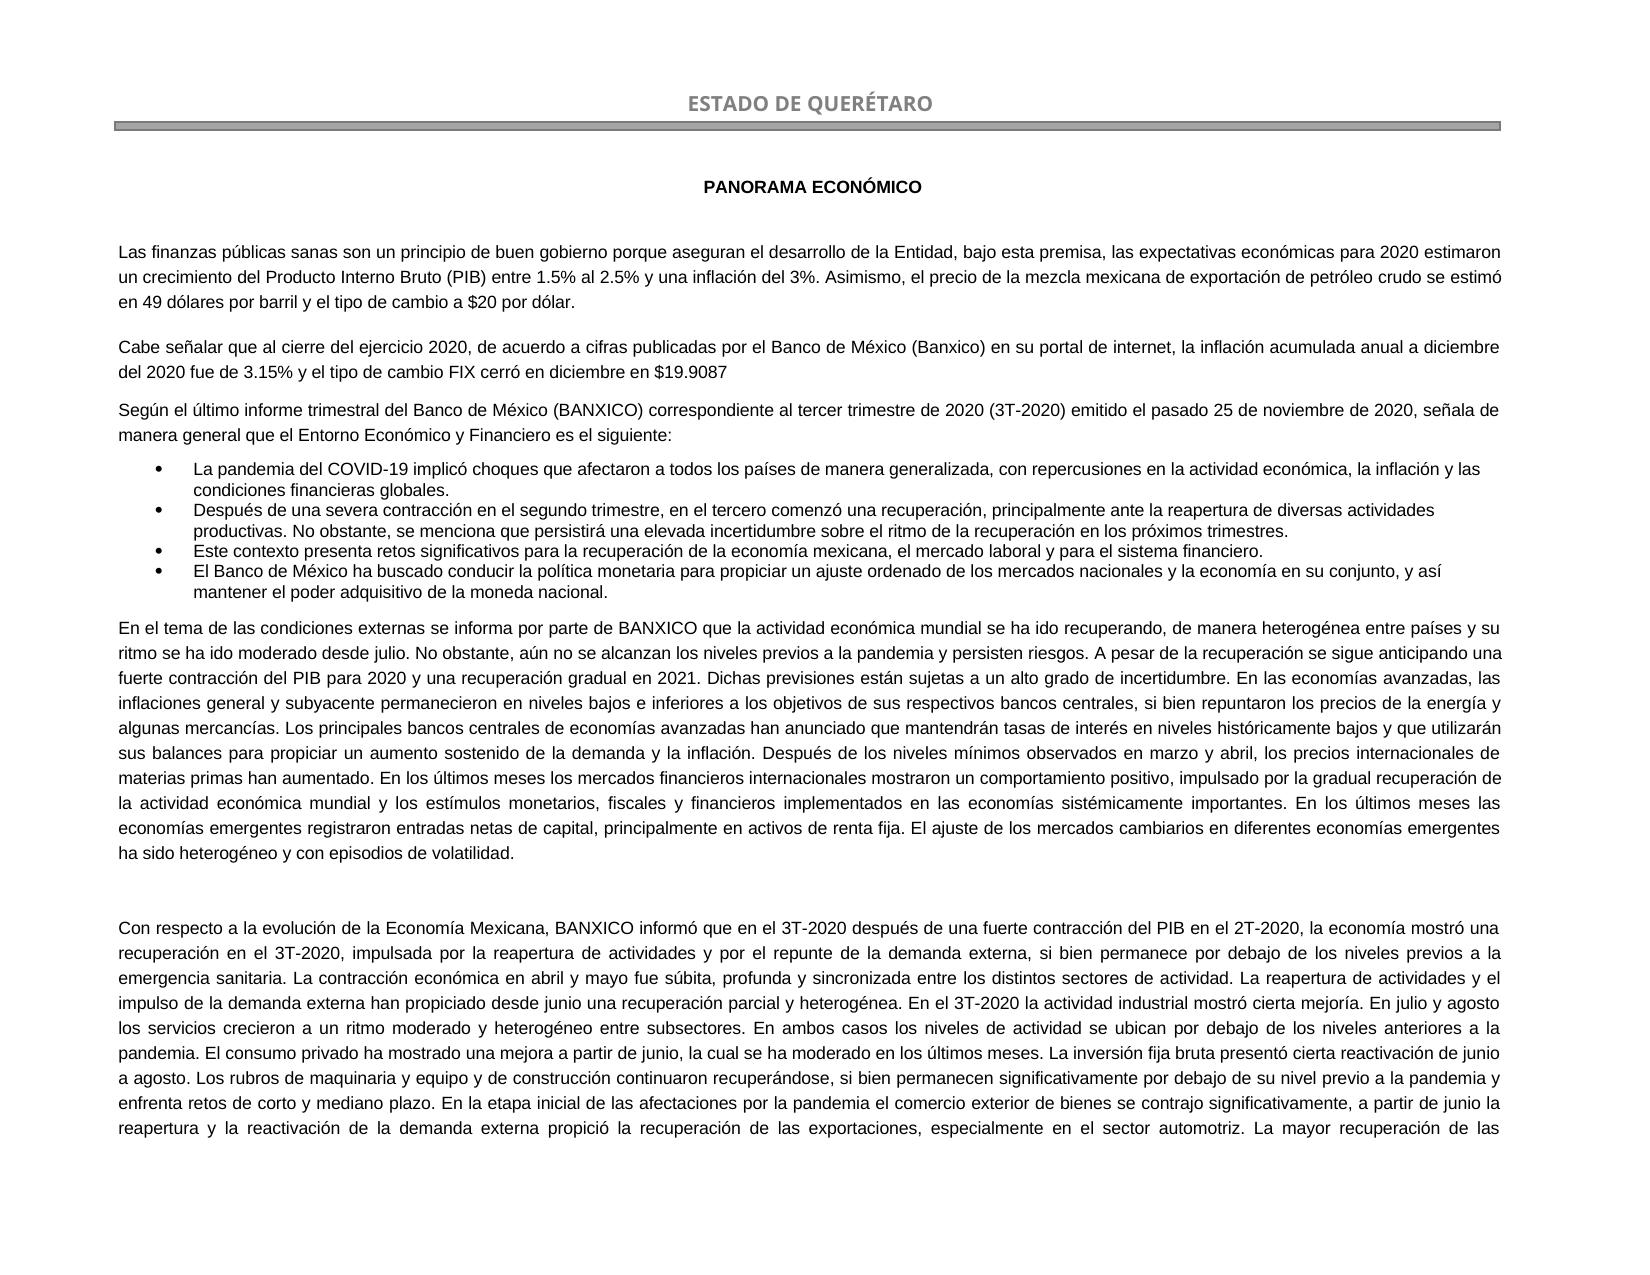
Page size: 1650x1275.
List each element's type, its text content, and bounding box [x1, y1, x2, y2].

list El Banco de México ha buscado conducir la política monetaria para propiciar un ajuste ordenado de los mercados nacionales y la economía en su conjunto, y así mantener el poder adquisitivo de la moneda nacional. [156, 561, 1502, 602]
text Según el último informe trimestral del Banco de México (BANXICO) correspondiente al tercer trimestre de 2020 (3T-2020) emitido el pasado 25 de noviembre de 2020, señala de manera general que el Entorno Económico y Financiero es el siguiente: [118, 396, 1502, 446]
list Después de una severa contracción en el segundo trimestre, en el tercero comenzó una recuperación, principalmente ante la reapertura de diversas actividades productivas. No obstante, se menciona que persistirá una elevada incertidumbre sobre el ritmo de la recuperación en los próximos trimestres. [156, 500, 1502, 541]
text PANORAMA ECONÓMICO [118, 177, 1502, 198]
list La pandemia del COVID-19 implicó choques que afectaron a todos los países de manera generalizada, con repercusiones en la actividad económica, la inflación y las condiciones financieras globales. [156, 459, 1502, 500]
text En el tema de las condiciones externas se informa por parte de BANXICO que la actividad económica mundial se ha ido recuperando, de manera heterogénea entre países y su ritmo se ha ido moderado desde julio. No obstante, aún no se alcanzan los niveles previos a la pandemia y persisten riesgos. A pesar de la recuperación se sigue anticipando una fuerte contracción del PIB para 2020 y una recuperación gradual en 2021. Dichas previsiones están sujetas a un alto grado de incertidumbre. En las economías avanzadas, las inflaciones general y subyacente permanecieron en niveles bajos e inferiores a los objetivos de sus respectivos bancos centrales, si bien repuntaron los precios de la energía y algunas mercancías. Los principales bancos centrales de economías avanzadas han anunciado que mantendrán tasas de interés en niveles históricamente bajos y que utilizarán sus balances para propiciar un aumento sostenido de la demanda y la inflación. Después de los niveles mínimos observados en marzo y abril, los precios internacionales de materias primas han aumentado. En los últimos meses los mercados financieros internacionales mostraron un comportamiento positivo, impulsado por la gradual recuperación de la actividad económica mundial y los estímulos monetarios, fiscales y financieros implementados en las economías sistémicamente importantes. En los últimos meses las economías emergentes registraron entradas netas de capital, principalmente en activos de renta fija. El ajuste de los mercados cambiarios en diferentes economías emergentes ha sido heterogéneo y con episodios de volatilidad. [118, 615, 1502, 865]
text Las finanzas públicas sanas son un principio de buen gobierno porque aseguran el desarrollo de la Entidad, bajo esta premisa, las expectativas económicas para 2020 estimaron un crecimiento del Producto Interno Bruto (PIB) entre 1.5% al 2.5% y una inflación del 3%. Asimismo, el precio de la mezcla mexicana de exportación de petróleo crudo se estimó en 49 dólares por barril y el tipo de cambio a $20 por dólar. [118, 238, 1502, 313]
list Este contexto presenta retos significativos para la recuperación de la economía mexicana, el mercado laboral y para el sistema financiero. [156, 541, 1502, 561]
text Cabe señalar que al cierre del ejercicio 2020, de acuerdo a cifras publicadas por el Banco de México (Banxico) en su portal de internet, la inflación acumulada anual a diciembre del 2020 fue de 3.15% y el tipo de cambio FIX cerró en diciembre en $19.9087 [118, 334, 1502, 384]
